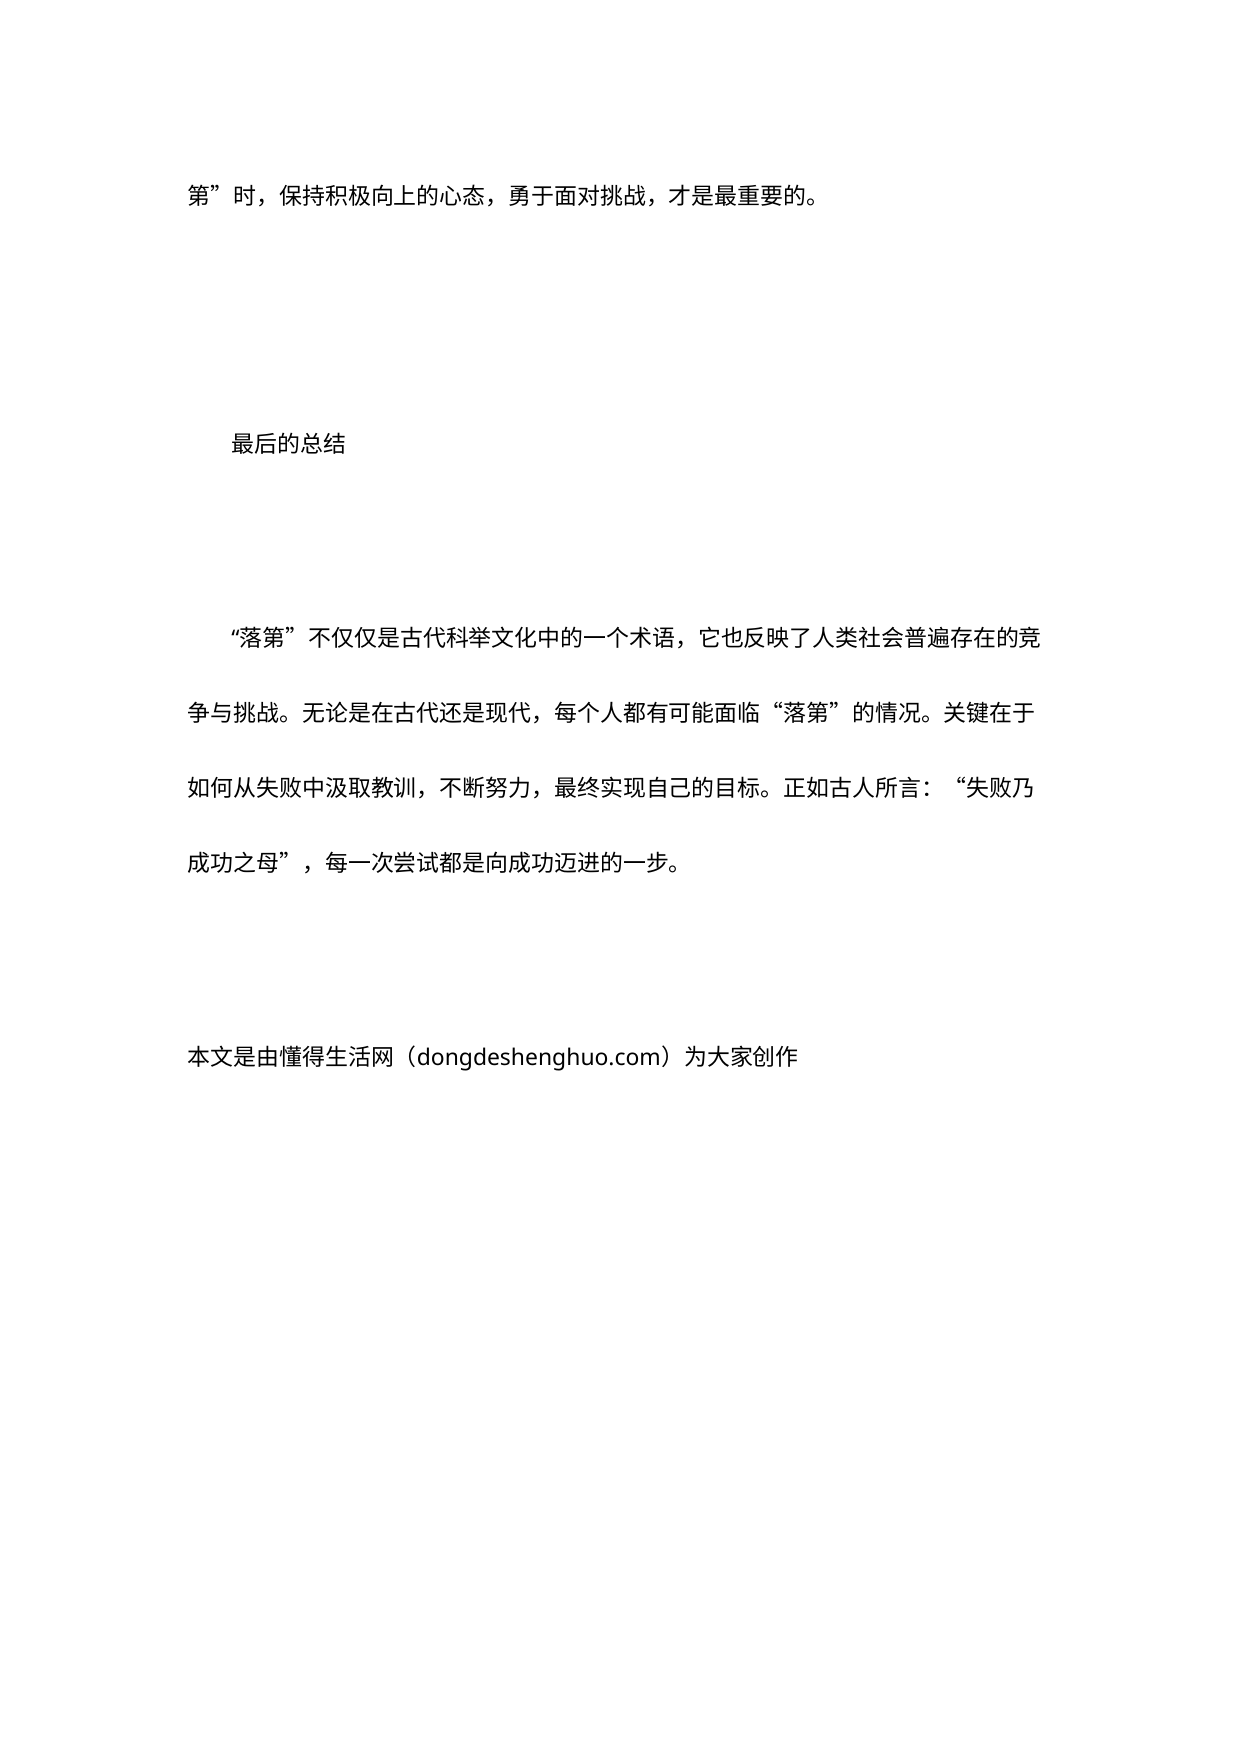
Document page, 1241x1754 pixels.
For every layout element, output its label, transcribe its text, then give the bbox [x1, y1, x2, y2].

text 本文是由懂得生活网（dongdeshenghuo.com）为大家创作 [187, 1023, 1053, 1088]
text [187, 162, 1053, 227]
text 最后的总结 [187, 410, 1053, 475]
text “落第”不仅仅是古代科举文化中的一个术语，它也反映了人类社会普遍存在的竞争与挑战。无论是在古代还是现代，每个人都有可能面临“落第”的情况。关键在于如何从失败中汲取教训，不断努力，最终实现自己的目标。正如古人所言：“失败乃成功之母”，每一次尝试都是向成功迈进的一步。 [187, 604, 1053, 893]
